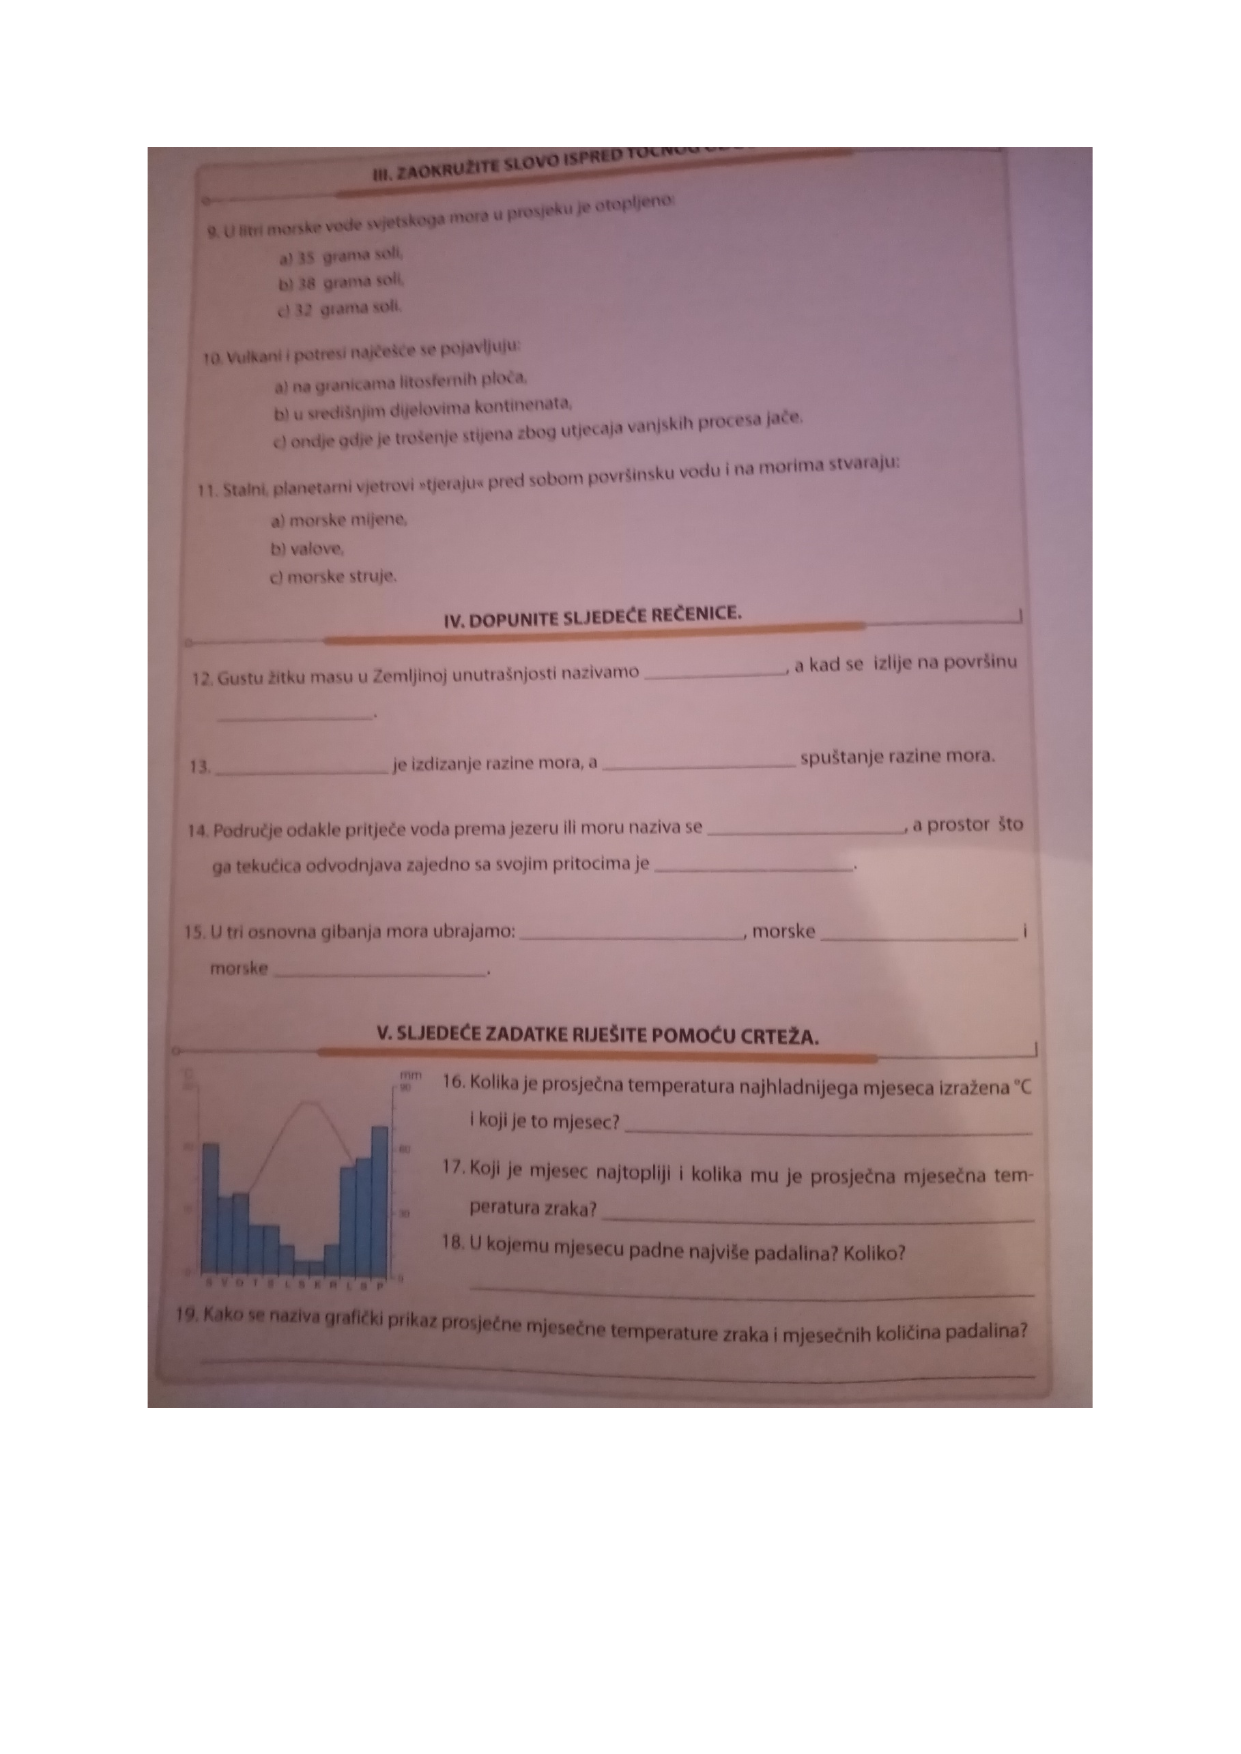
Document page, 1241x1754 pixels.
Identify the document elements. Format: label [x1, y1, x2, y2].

picture [147, 147, 1093, 1408]
